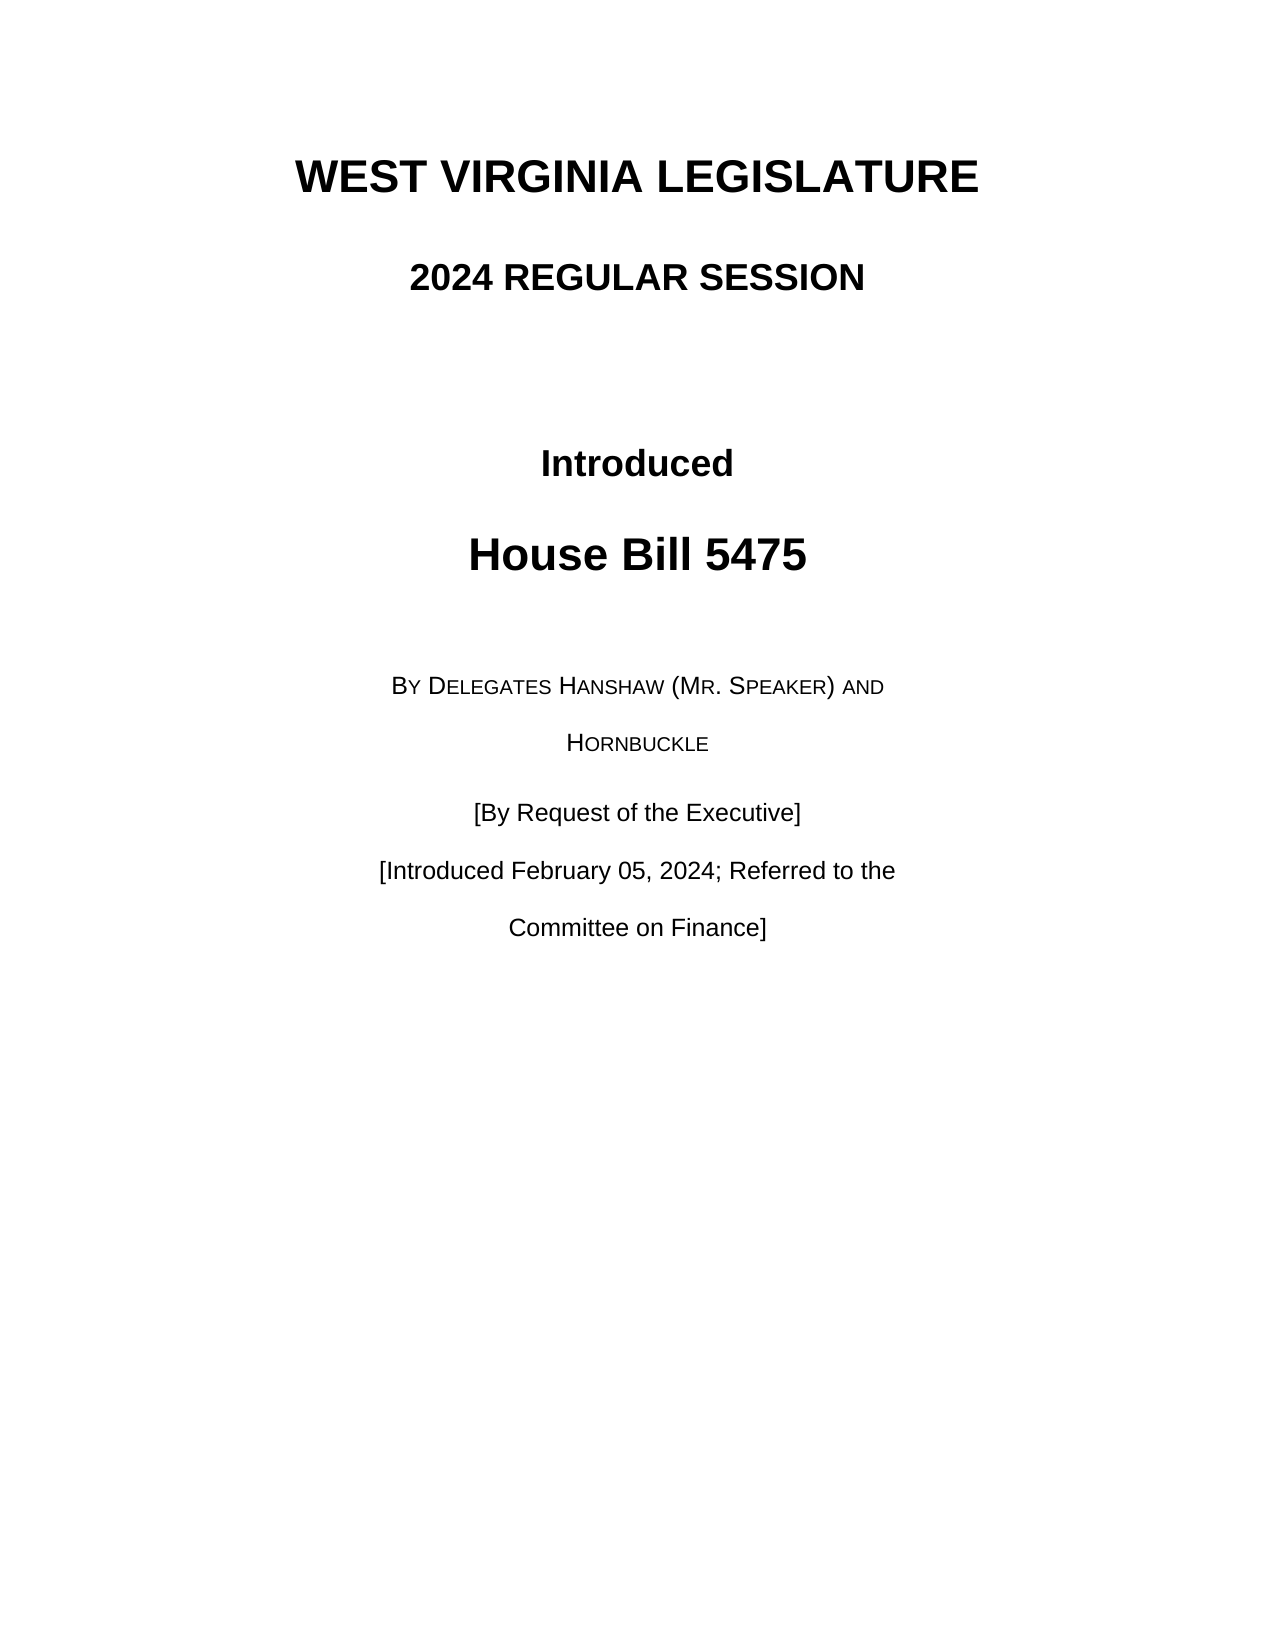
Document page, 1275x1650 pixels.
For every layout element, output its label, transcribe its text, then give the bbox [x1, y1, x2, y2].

text Bill [150, 528, 1125, 581]
text By [337, 671, 937, 757]
text [] [337, 856, 937, 942]
title WEST virginia legislature [150, 150, 1125, 203]
text [By Request of the Executive] [337, 798, 937, 827]
title 2024 REGULAR session [150, 255, 1125, 298]
